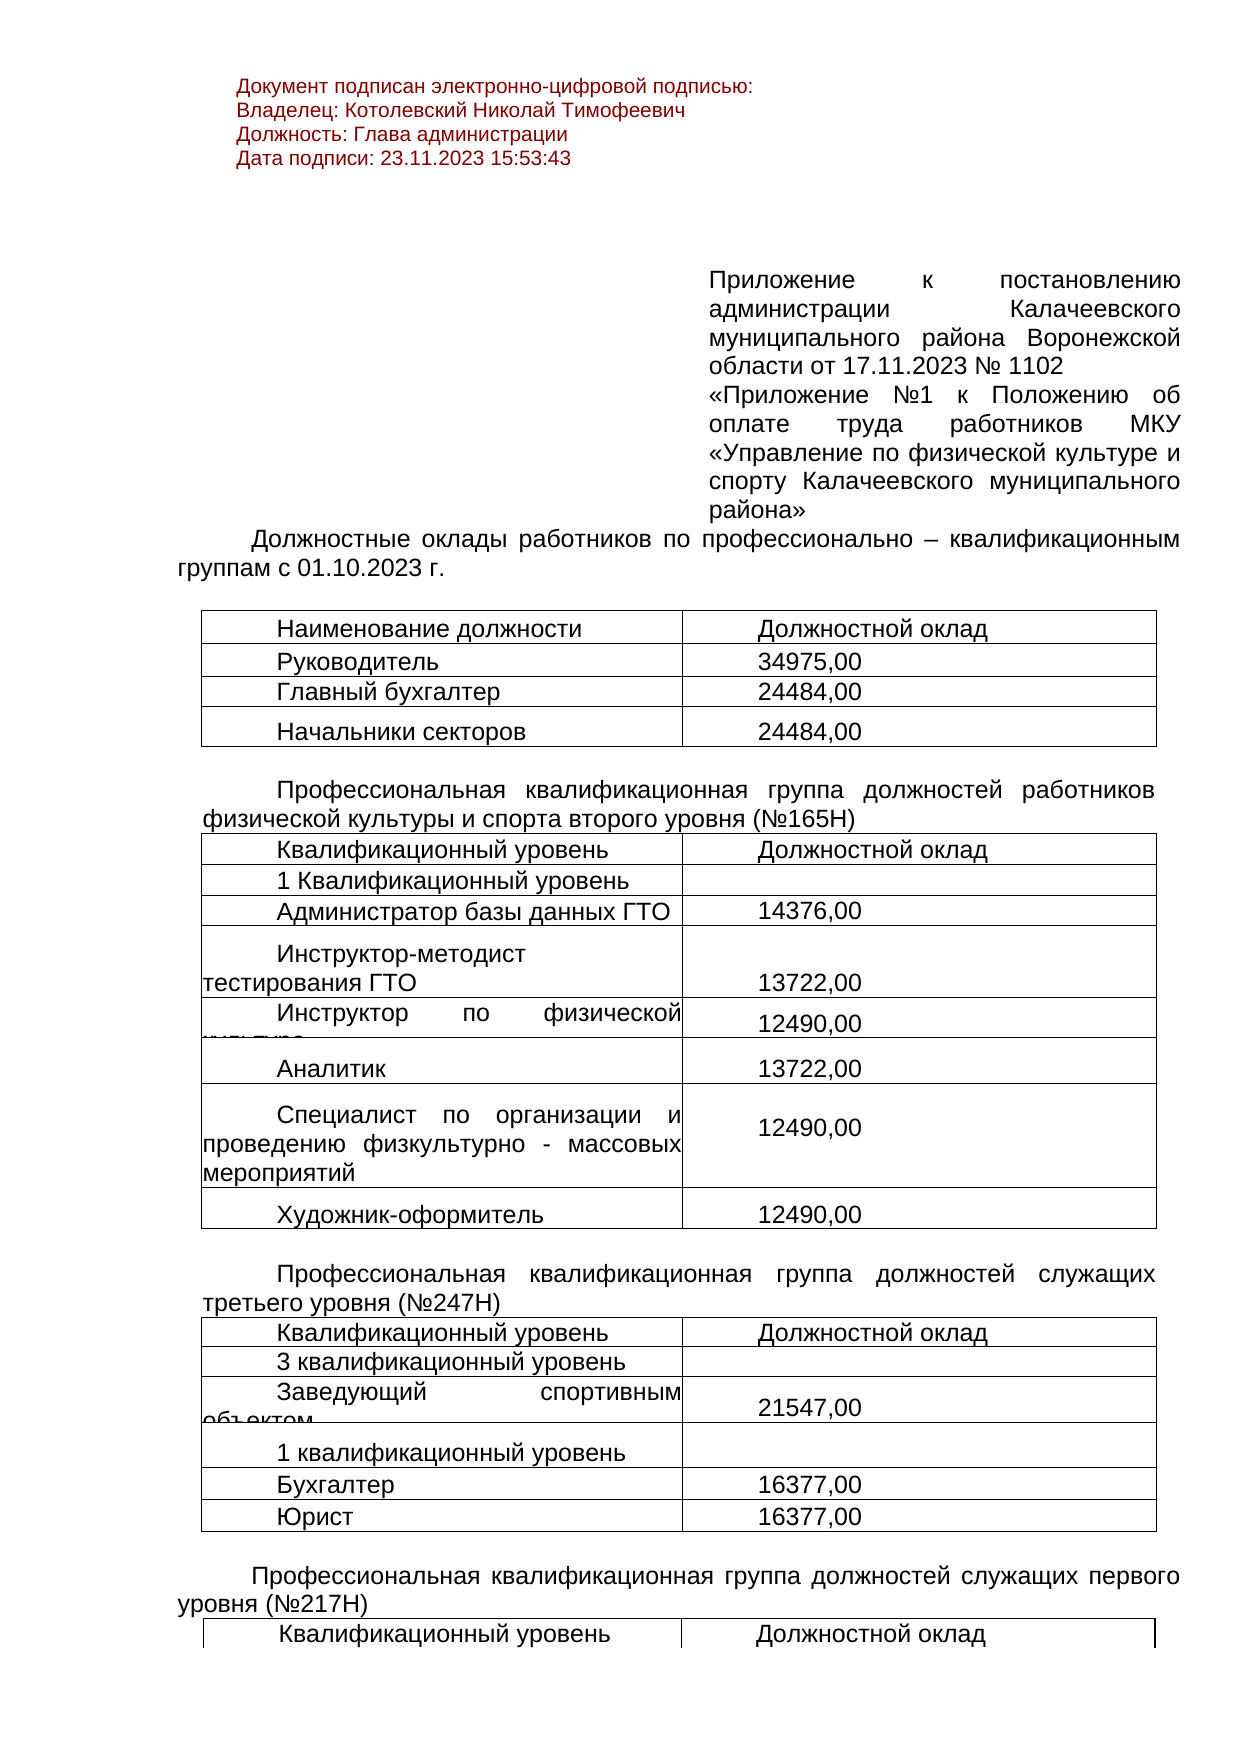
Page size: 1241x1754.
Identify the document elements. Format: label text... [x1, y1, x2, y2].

table_cell Руководитель [202, 644, 682, 676]
table_cell Администратор базы данных ГТО [202, 896, 682, 925]
table_cell Должностной оклад [683, 834, 1156, 864]
table_cell Начальники секторов [202, 707, 682, 746]
table_cell Бухгалтер [202, 1468, 682, 1499]
table_cell 34975,00 [683, 644, 1156, 676]
table_cell 12490,00 [683, 1084, 1156, 1187]
table_cell Профессиональная квалификационная грyппа должностей служащих третьего уровня (№247Н) [201, 1229, 1157, 1317]
text Приложение к постановлению администрации Калачеевского муниципального района Воронежской области от 17.11.2023 № 1102 [709, 265, 1181, 380]
table_cell 16377,00 [683, 1500, 1156, 1531]
table_cell 13722,00 [683, 926, 1156, 997]
table_cell 1 Квалификационный уровень [202, 865, 682, 895]
table_header Должностной оклад [683, 611, 1156, 643]
table_cell 14376,00 [683, 896, 1156, 925]
table_cell Специалист по организации и проведению физкультурно - массовых мероприятий [202, 1084, 682, 1187]
table_header Квалификационный уровень [204, 1619, 681, 1648]
table_cell 3 квалификационный уровень [202, 1347, 682, 1376]
table_cell Инструктор по физической культуре [202, 998, 682, 1037]
table_cell 1 квалификационный уровень [202, 1423, 682, 1467]
text Должностные оклады работников по профессионально – квалификационным группам с 01.10.2023 г. [177, 524, 1181, 581]
table_cell 21547,00 [683, 1377, 1156, 1422]
table_cell 13722,00 [683, 1038, 1156, 1083]
table_cell 24484,00 [683, 707, 1156, 746]
table_header Должностной оклад [682, 1619, 1154, 1648]
text «Приложение №1 к Положению об оплате труда работников МКУ «Управление по физической культуре и спорту Калачеевского муниципального района» [709, 380, 1181, 524]
table_cell 12490,00 [683, 998, 1156, 1037]
table_cell [683, 865, 1156, 895]
text Профессиональная квалификационная группа должностей служащих первого уровня (№217Н) [177, 1561, 1181, 1618]
table_cell Инструктор-методист тестирования ГТО [202, 926, 682, 997]
table_cell [683, 1347, 1156, 1376]
table_cell Аналитик [202, 1038, 682, 1083]
table_cell Должностной оклад [683, 1318, 1156, 1346]
table_cell Юрист [202, 1500, 682, 1531]
table_cell Главный бухгалтер [202, 677, 682, 706]
table_cell Заведующий спортивным объектом [202, 1377, 682, 1422]
table_cell 16377,00 [683, 1468, 1156, 1499]
table_cell 12490,00 [683, 1188, 1156, 1228]
table_cell Художник-оформитель [202, 1188, 682, 1228]
table_cell Квалификационный уровень [202, 1318, 682, 1346]
table_cell Профессиональная квалификационная группа должностей работников физической культуры и спорта второго уровня (№165Н) [201, 747, 1157, 833]
table_cell Квалификационный уровень [202, 834, 682, 864]
table_cell [683, 1423, 1156, 1467]
table_header Наименование должности [202, 611, 682, 643]
table_cell 24484,00 [683, 677, 1156, 706]
